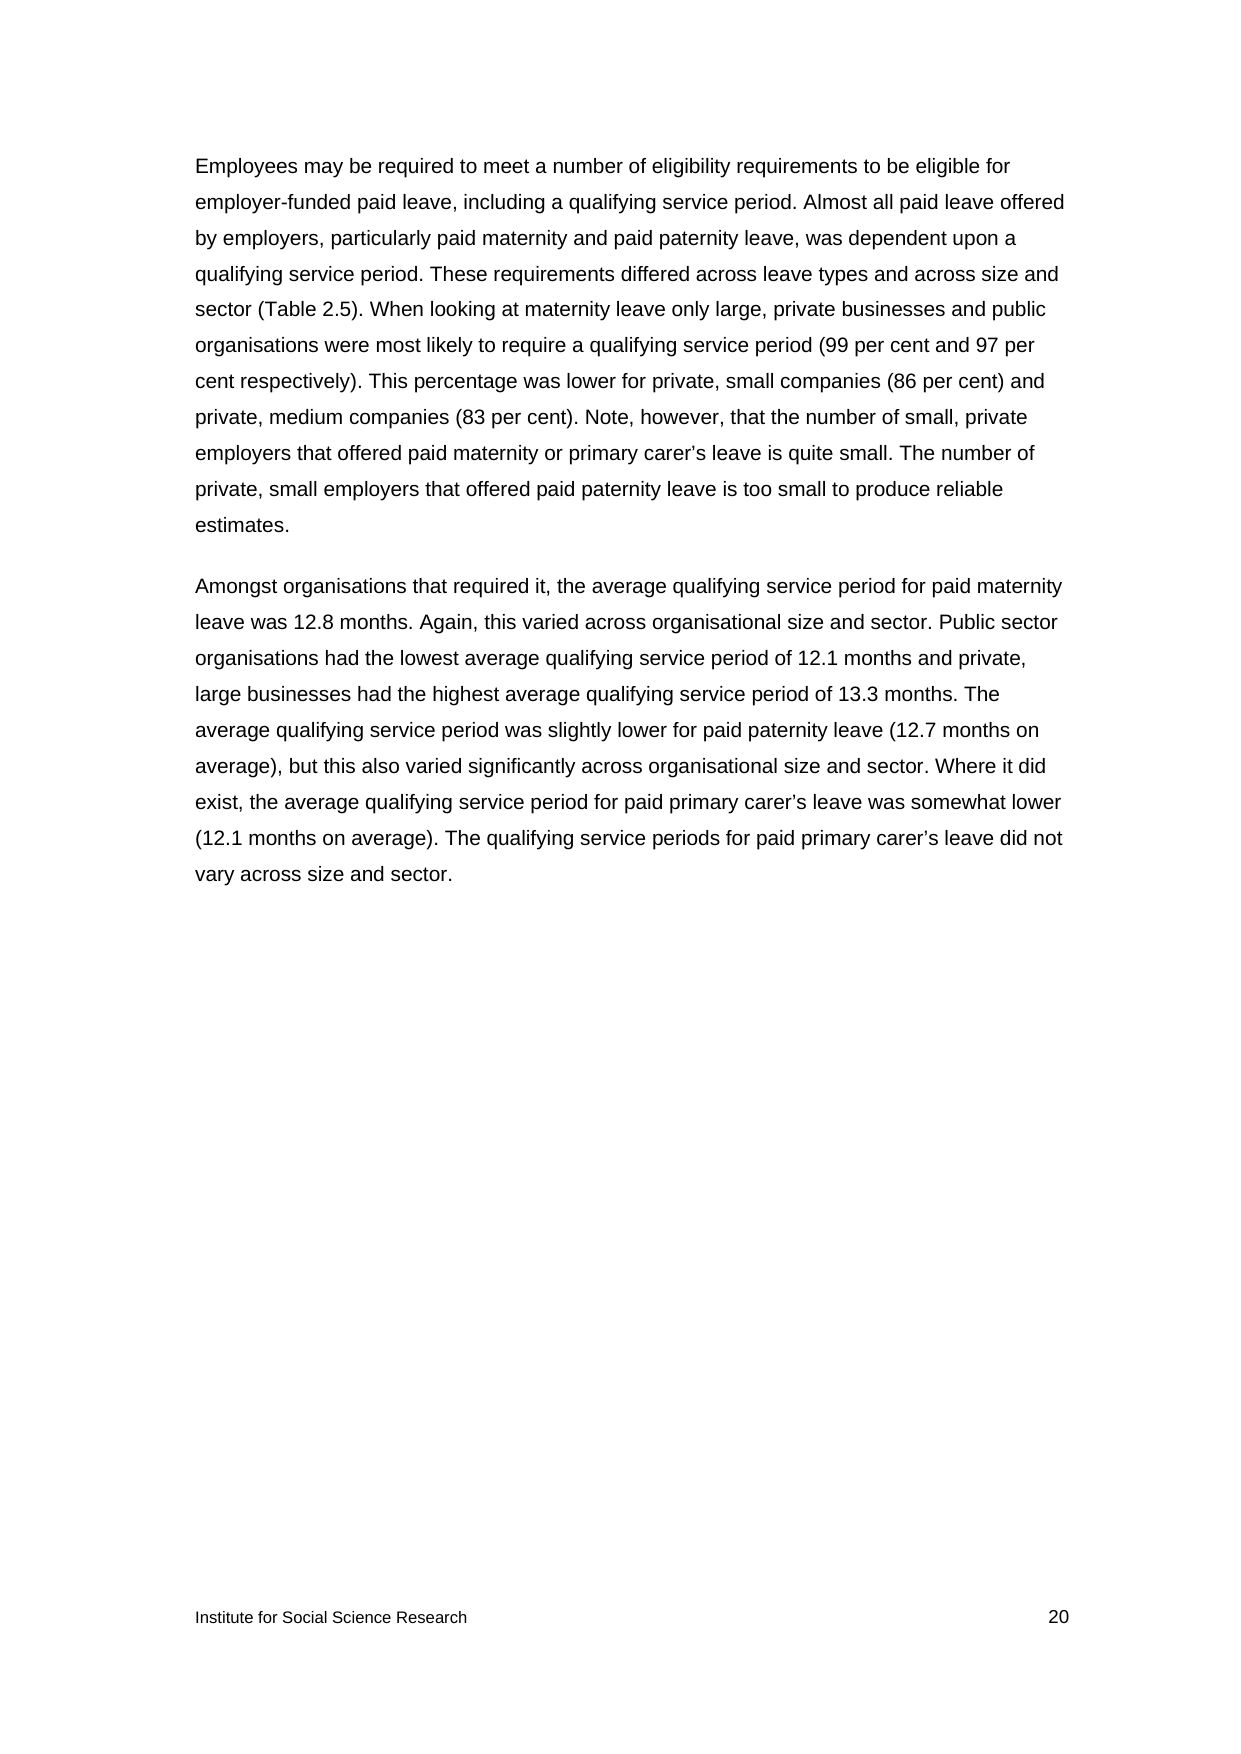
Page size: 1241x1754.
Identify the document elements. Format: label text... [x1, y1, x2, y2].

text Amongst organisations that required it, the average qualifying service period for paid maternity leave was 12.8 months. Again, this varied across organisational size and sector. Public sector organisations had the lowest average qualifying service period of 12.1 months and private, large businesses had the highest average qualifying service period of 13.3 months. The average qualifying service period was slightly lower for paid paternity leave (12.7 months on average), but this also varied significantly across organisational size and sector. Where it did exist, the average qualifying service period for paid primary carer’s leave was somewhat lower (12.1 months on average). The qualifying service periods for paid primary carer’s leave did not vary across size and sector. [195, 574, 1069, 885]
text Employees may be required to meet a number of eligibility requirements to be eligible for employer-funded paid leave, including a qualifying service period. Almost all paid leave offered by employers, particularly paid maternity and paid paternity leave, was dependent upon a qualifying service period. These requirements differed across leave types and across size and sector (Table 2.5). When looking at maternity leave only large, private businesses and public organisations were most likely to require a qualifying service period (99 per cent and 97 per cent respectively). This percentage was lower for private, small companies (86 per cent) and private, medium companies (83 per cent). Note, however, that the number of small, private employers that offered paid maternity or primary carer’s leave is quite small. The number of private, small employers that offered paid paternity leave is too small to produce reliable estimates. [195, 153, 1069, 537]
